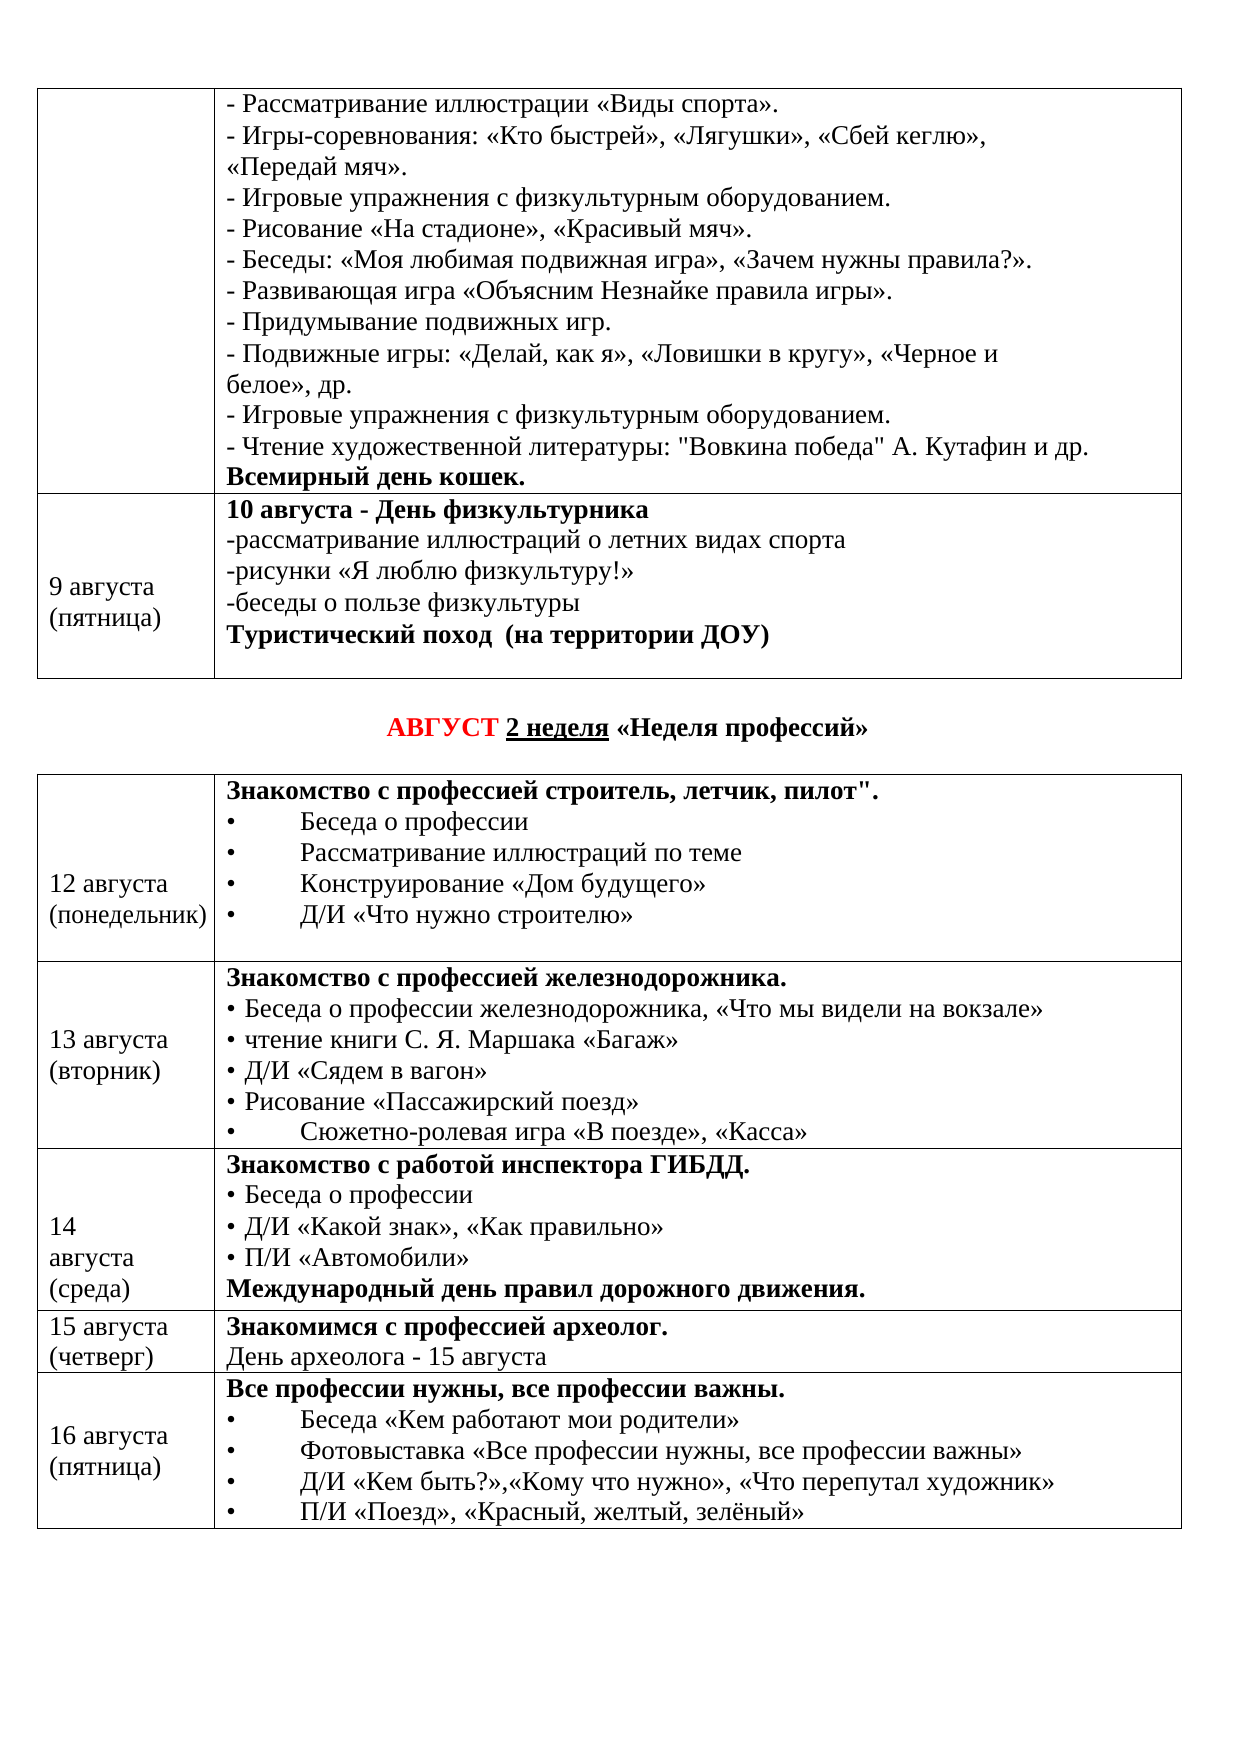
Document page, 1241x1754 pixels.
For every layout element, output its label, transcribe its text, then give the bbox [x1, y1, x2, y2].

table_cell Все профессии нужны, все профессии важны. Беседа «Кем работают мои родители» Фотовыставка «Все профессии нужны, все профессии важны» Д/И «Кем быть?»,«Кому что нужно», «Что перепутал художник» П/И «Поезд», «Красный, желтый, зелёный» [215, 1373, 1181, 1528]
table_header Рассматривание иллюстрации «Виды спорта». Игры-соревнования: «Кто быстрей», «Лягушки», «Сбей кеглю», «Передай мяч». Игровые упражнения с физкультурным оборудованием. Рисование «На стадионе», «Красивый мяч». Беседы: «Моя любимая подвижная игра», «Зачем нужны правила?». Развивающая игра «Объясним Незнайке правила игры». Придумывание подвижных игр. Подвижные игры: «Делай, как я», «Ловишки в кругу», «Черное и белое», др. Игровые упражнения с физкультурным оборудованием. Чтение художественной литературы: "Вовкина победа" А. Кутафин и др. Всемирный день кошек. [215, 89, 1181, 492]
table_cell 16 августа (пятница) [38, 1373, 214, 1528]
table_cell 10 августа - День физкультурника -рассматривание иллюстраций о летних видах спорта -рисунки «Я люблю физкультуру!» -беседы о пользе физкультуры Туристический поход (на территории ДОУ) [215, 494, 1181, 678]
table_cell Знакомство с работой инспектора ГИБДД. Беседа о профессии Д/И «Какой знак», «Как правильно» П/И «Автомобили» Международный день правил дорожного движения. [215, 1149, 1181, 1310]
table_cell 9 августа (пятница) [38, 494, 214, 678]
table_header Знакомство с профессией строитель, летчик, пилот". Беседа о профессии Рассматривание иллюстраций по теме Конструирование «Дом будущего» Д/И «Что нужно строителю» [215, 775, 1181, 961]
table_header 12 августа (понедельник) [38, 775, 214, 961]
table_cell 15 августа (четверг) [38, 1311, 214, 1372]
table_header [38, 89, 214, 492]
table_cell Знакомимся с профессией археолог. День археолога - 15 августа [215, 1311, 1181, 1372]
table_cell 14 августа (среда) [38, 1149, 214, 1310]
table_cell Знакомство с профессией железнодорожника. Беседа о профессии железнодорожника, «Что мы видели на вокзале» чтение книги С. Я. Маршака «Багаж» Д/И «Сядем в вагон» Рисование «Пассажирский поезд» Сюжетно-ролевая игра «В поезде», «Касса» [215, 962, 1181, 1147]
table_cell 13 августа (вторник) [38, 962, 214, 1147]
text АВГУСТ 2 неделя «Неделя профессий» [132, 711, 1123, 742]
